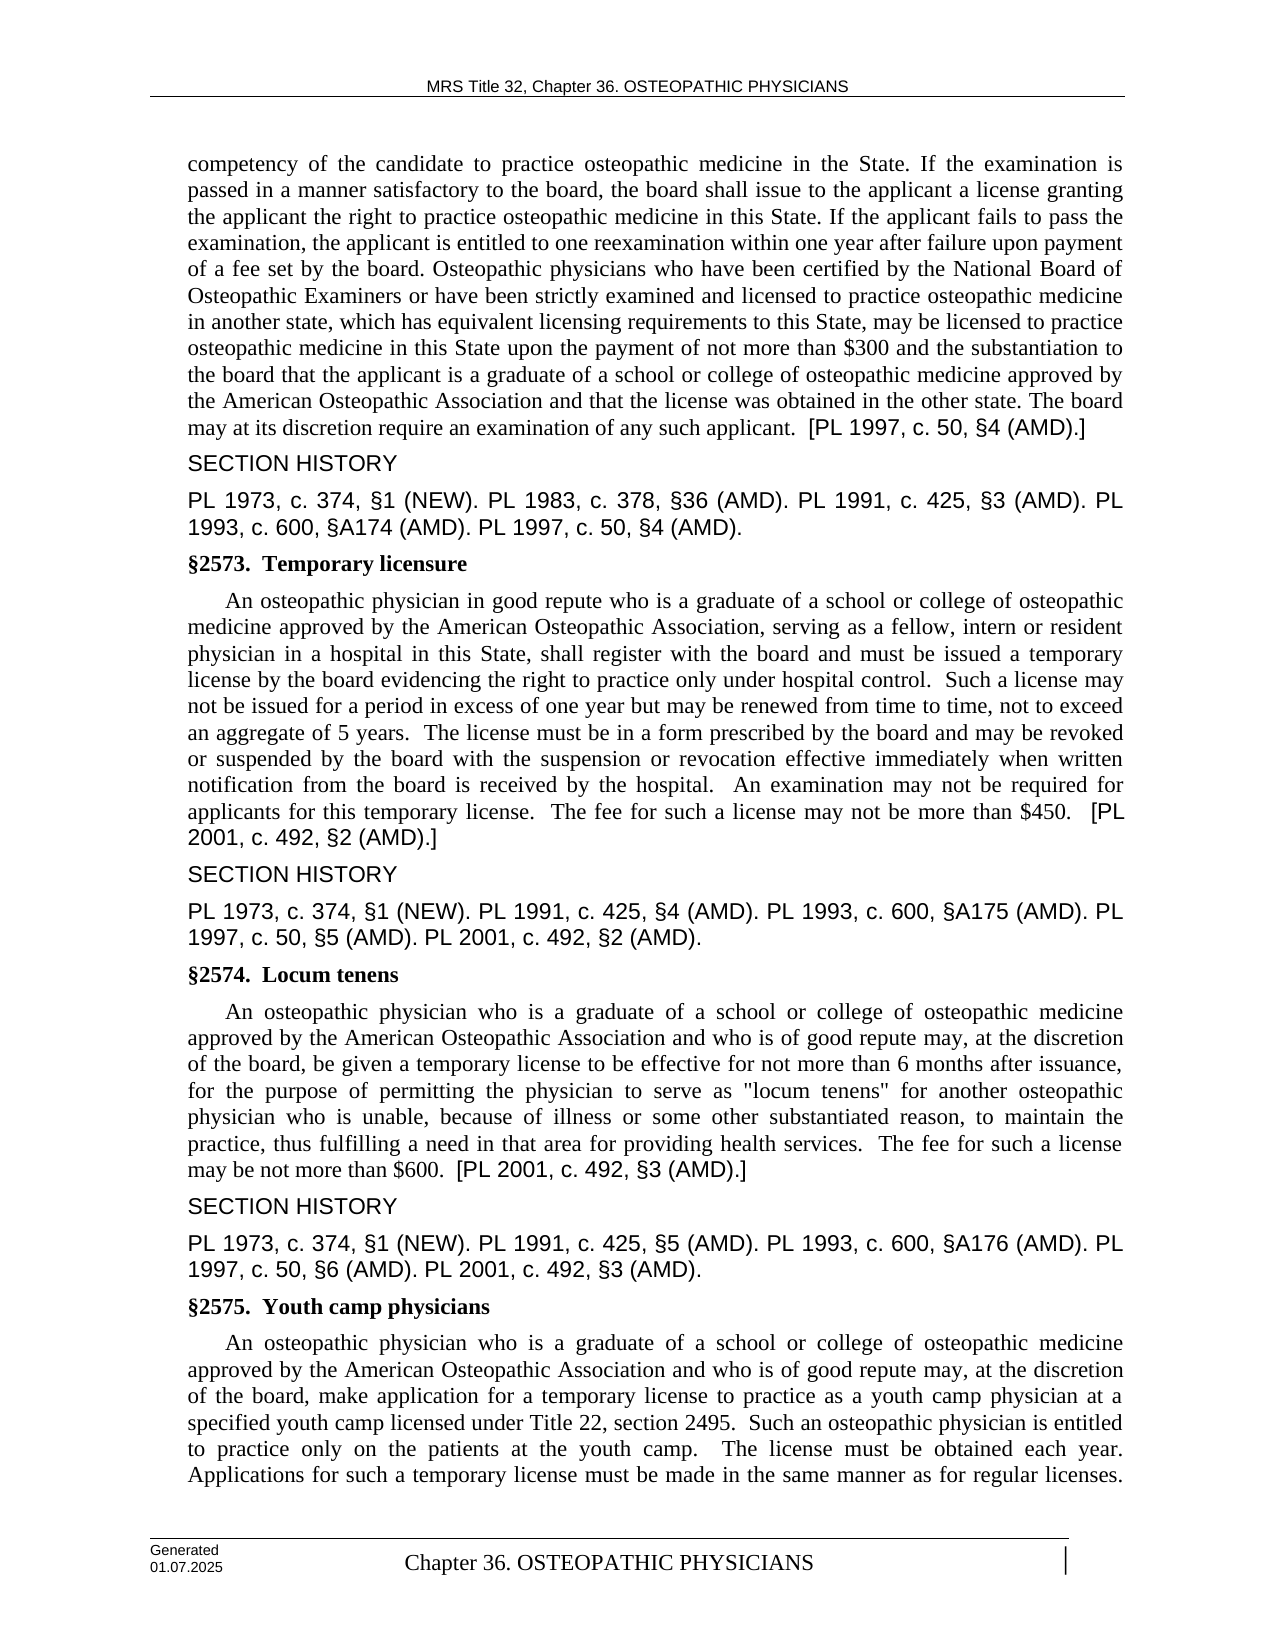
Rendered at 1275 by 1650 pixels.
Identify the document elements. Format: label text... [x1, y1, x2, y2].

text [187, 150, 1125, 440]
text An osteopathic physician in good repute who is a graduate of a school or college of osteopathic medicine approved by the American Osteopathic Association, serving as a fellow, intern or resident physician in a hospital in this State, shall register with the board and must be issued a temporary license by the board evidencing the right to practice only under hospital control. Such a license may not be issued for a period in excess of one year but may be renewed from time to time, not to exceed an aggregate of 5 years. The license must be in a form prescribed by the board and may be revoked or suspended by the board with the suspension or revocation effective immediately when written notification from the board is received by the hospital. An examination may not be required for applicants for this temporary license. The fee for such a license may not be more than $450. [PL 2001, c. 492, §2 (AMD).] [187, 587, 1125, 851]
text An osteopathic physician who is a graduate of a school or college of osteopathic medicine approved by the American Osteopathic Association and who is of good repute may, at the discretion of the board, be given a temporary license to be effective for not more than 6 months after issuance, for the purpose of permitting the physician to serve as "locum tenens" for another osteopathic physician who is unable, because of illness or some other substantiated reason, to maintain the practice, thus fulfilling a need in that area for providing health services. The fee for such a license may be not more than $600. [PL 2001, c. 492, §3 (AMD).] [187, 998, 1125, 1182]
text PL 1973, c. 374, §1 (NEW). PL 1991, c. 425, §4 (AMD). PL 1993, c. 600, §A175 (AMD). PL 1997, c. 50, §5 (AMD). PL 2001, c. 492, §2 (AMD). [187, 898, 1125, 951]
text SECTION HISTORY [187, 861, 1125, 887]
text SECTION HISTORY [187, 1193, 1125, 1219]
text §2574. Locum tenens [187, 961, 1125, 987]
text §2575. Youth camp physicians [187, 1293, 1125, 1319]
text PL 1973, c. 374, §1 (NEW). PL 1983, c. 378, §36 (AMD). PL 1991, c. 425, §3 (AMD). PL 1993, c. 600, §A174 (AMD). PL 1997, c. 50, §4 (AMD). [187, 487, 1125, 540]
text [187, 1329, 1125, 1488]
text §2573. Temporary licensure [187, 550, 1125, 577]
text SECTION HISTORY [187, 450, 1125, 477]
text PL 1973, c. 374, §1 (NEW). PL 1991, c. 425, §5 (AMD). PL 1993, c. 600, §A176 (AMD). PL 1997, c. 50, §6 (AMD). PL 2001, c. 492, §3 (AMD). [187, 1229, 1125, 1282]
